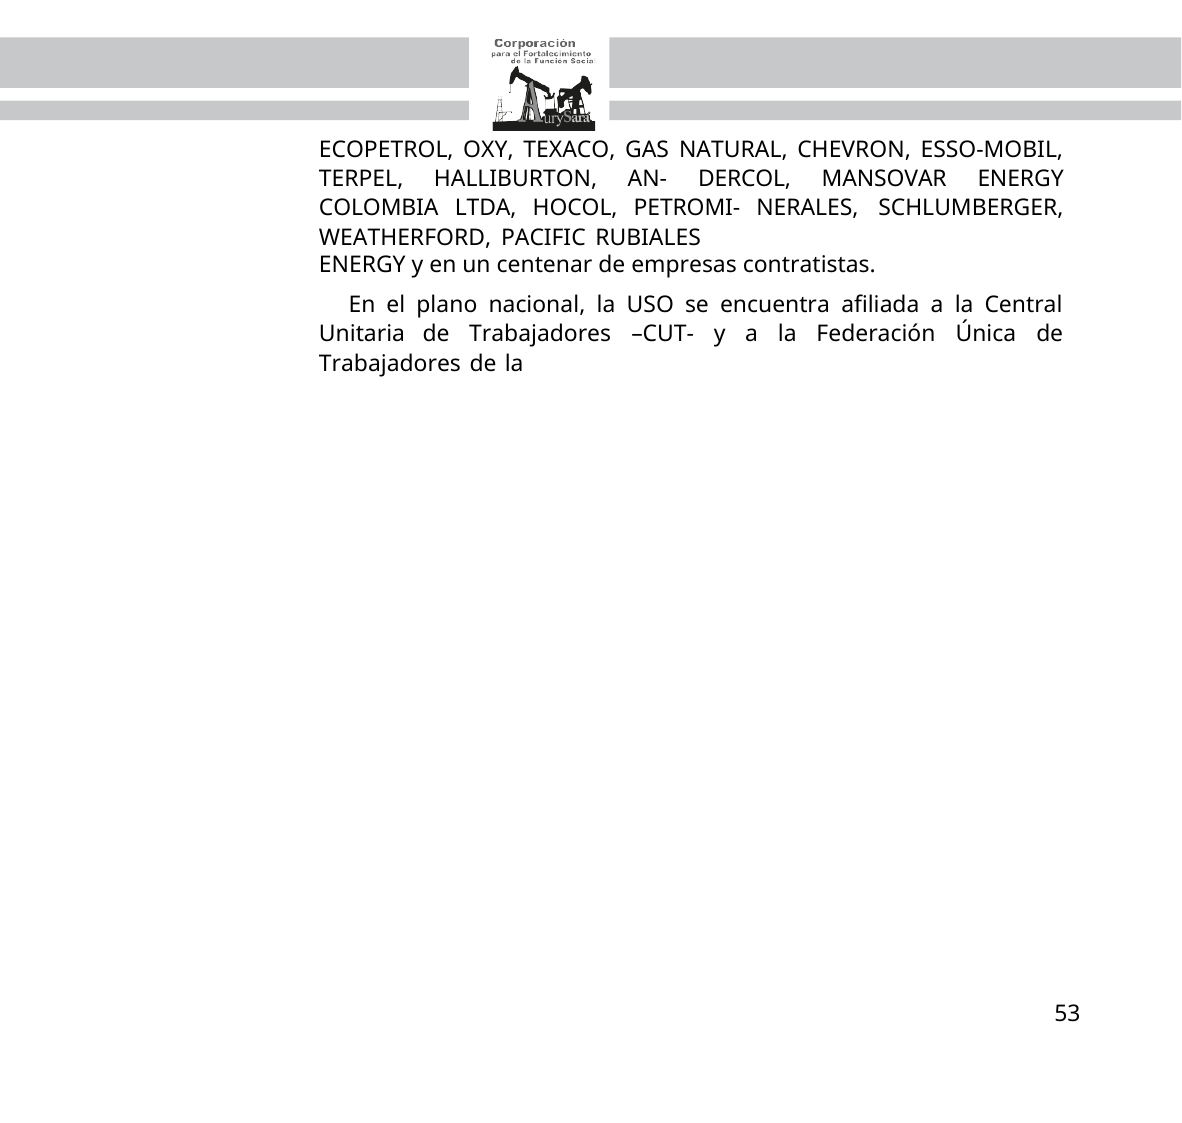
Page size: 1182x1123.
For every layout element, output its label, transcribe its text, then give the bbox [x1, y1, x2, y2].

text En el plano nacional, la USO se encuentra afiliada a la Central Unitaria de Trabajadores –CUT- y a la Federación Única de Trabajadores de la [319, 289, 1063, 378]
text ENERGY y en un centenar de empresas contratistas. [319, 252, 1077, 277]
picture [491, 39, 596, 131]
